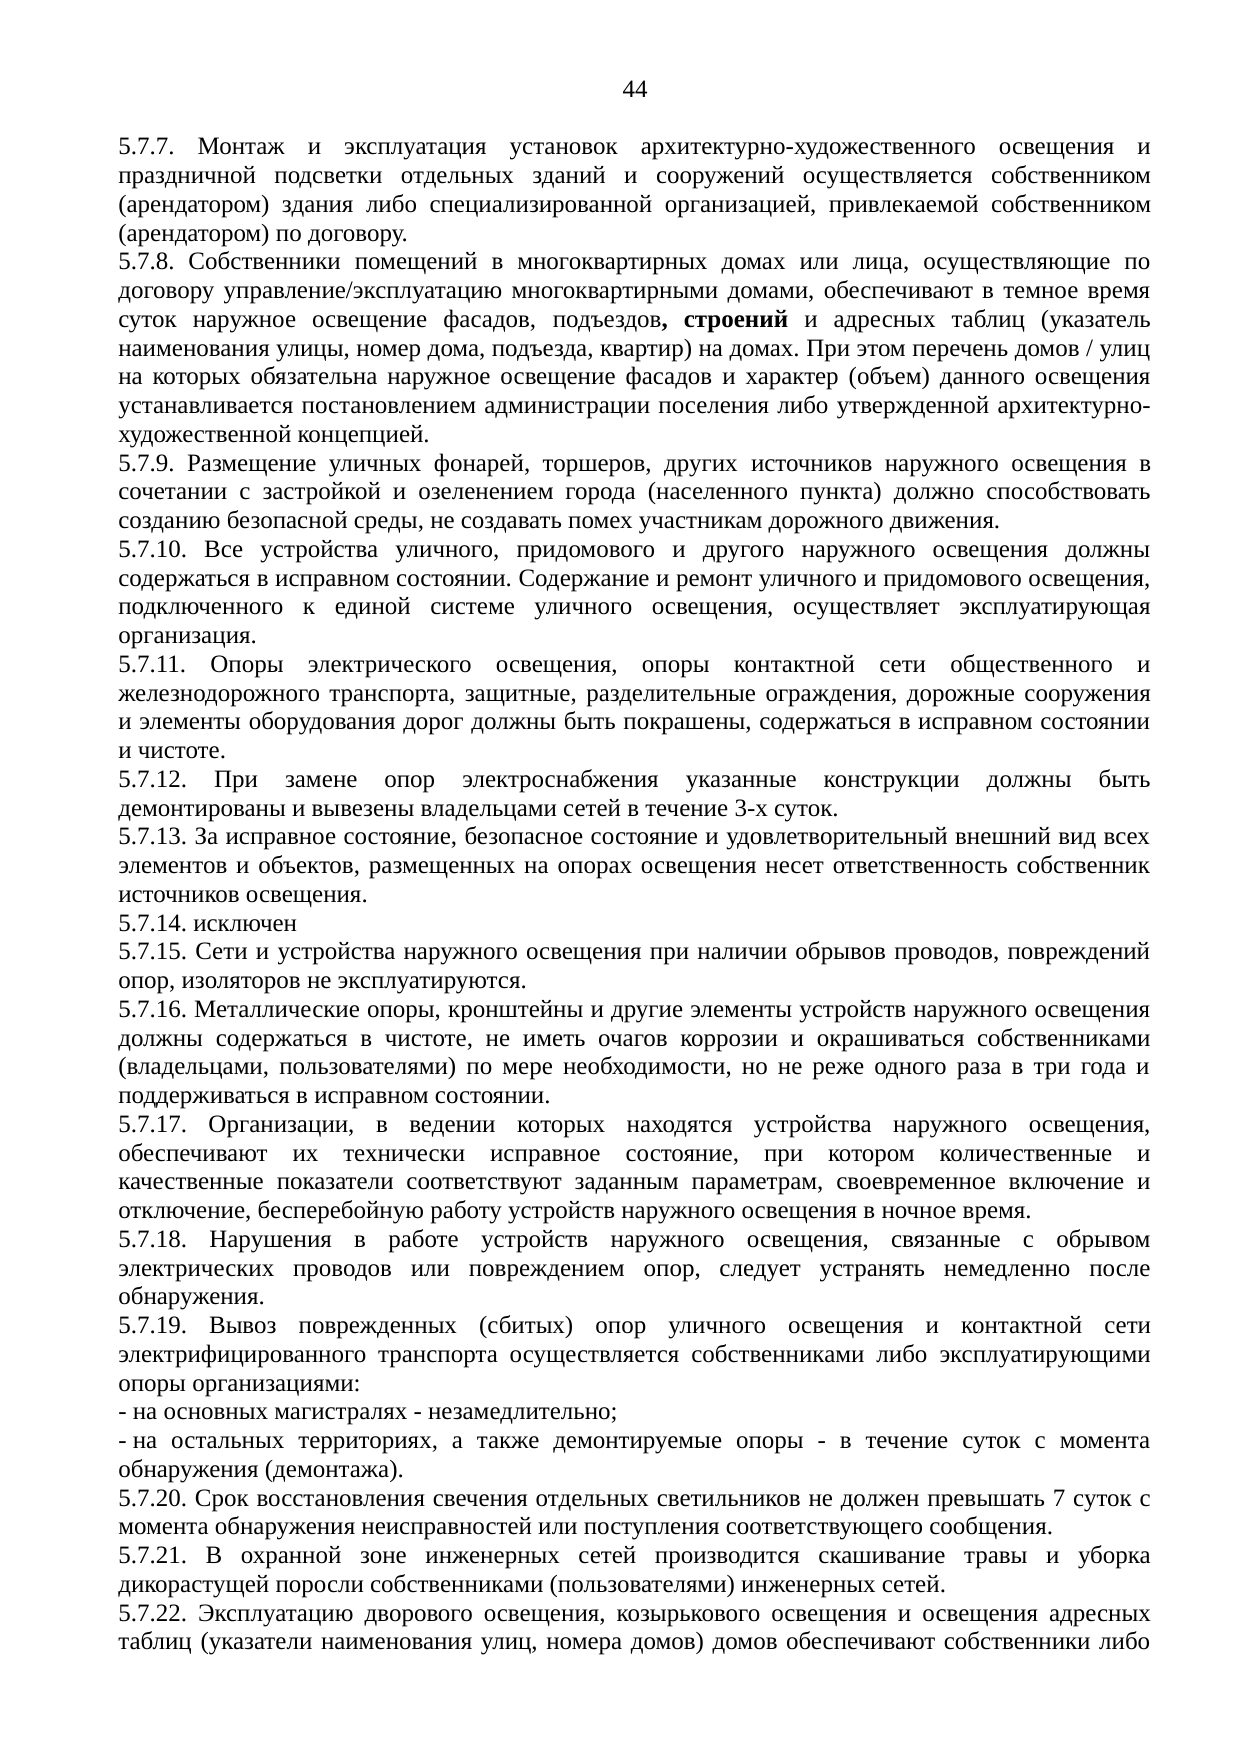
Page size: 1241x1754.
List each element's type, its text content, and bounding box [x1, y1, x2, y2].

text - на основных магистралях - незамедлительно; [118, 1396, 1152, 1425]
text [118, 1598, 1152, 1655]
text 5.7.10. Все устройства уличного, придомового и другого наружного освещения должны содержаться в исправном состоянии. Содержание и ремонт уличного и придомового освещения, подключенного к единой системе уличного освещения, осуществляет эксплуатирующая организация. [118, 534, 1152, 649]
text 5.7.14. исключен [118, 908, 1152, 936]
text 5.7.13. За исправное состояние, безопасное состояние и удовлетворительный внешний вид всех элементов и объектов, размещенных на опорах освещения несет ответственность собственник источников освещения. [118, 821, 1152, 908]
text 5.7.17. Организации, в ведении которых находятся устройства наружного освещения, обеспечивают их технически исправное состояние, при котором количественные и качественные показатели соответствуют заданным параметрам, своевременное включение и отключение, бесперебойную работу устройств наружного освещения в ночное время. [118, 1109, 1152, 1224]
text 5.7.11. Опоры электрического освещения, опоры контактной сети общественного и железнодорожного транспорта, защитные, разделительные ограждения, дорожные сооружения и элементы оборудования дорог должны быть покрашены, содержаться в исправном состоянии и чистоте. [118, 649, 1152, 764]
text 5.7.16. Металлические опоры, кронштейны и другие элементы устройств наружного освещения должны содержаться в чистоте, не иметь очагов коррозии и окрашиваться собственниками (владельцами, пользователями) по мере необходимости, но не реже одного раза в три года и поддерживаться в исправном состоянии. [118, 994, 1152, 1109]
text 5.7.21. В охранной зоне инженерных сетей производится скашивание травы и уборка дикорастущей поросли собственниками (пользователями) инженерных сетей. [118, 1540, 1152, 1598]
text 5.7.8. Собственники помещений в многоквартирных домах или лица, осуществляющие по договору управление/эксплуатацию многоквартирными домами, обеспечивают в темное время суток наружное освещение фасадов, подъездов, строений и адресных таблиц (указатель наименования улицы, номер дома, подъезда, квартир) на домах. При этом перечень домов / улиц на которых обязательна наружное освещение фасадов и характер (объем) данного освещения устанавливается постановлением администрации поселения либо утвержденной архитектурно-художественной концепцией. [118, 246, 1152, 448]
text 5.7.15. Сети и устройства наружного освещения при наличии обрывов проводов, повреждений опор, изоляторов не эксплуатируются. [118, 936, 1152, 994]
text 5.7.19. Вывоз поврежденных (сбитых) опор уличного освещения и контактной сети электрифицированного транспорта осуществляется собственниками либо эксплуатирующими опоры организациями: [118, 1310, 1152, 1396]
text - на остальных территориях, а также демонтируемые опоры - в течение суток с момента обнаружения (демонтажа). [118, 1425, 1152, 1483]
text 5.7.12. При замене опор электроснабжения указанные конструкции должны быть демонтированы и вывезены владельцами сетей в течение 3-х суток. [118, 764, 1152, 821]
text 5.7.9. Размещение уличных фонарей, торшеров, других источников наружного освещения в сочетании с застройкой и озеленением города (населенного пункта) должно способствовать созданию безопасной среды, не создавать помех участникам дорожного движения. [118, 448, 1152, 534]
text 5.7.7. Монтаж и эксплуатация установок архитектурно-художественного освещения и праздничной подсветки отдельных зданий и сооружений осуществляется собственником (арендатором) здания либо специализированной организацией, привлекаемой собственником (арендатором) по договору. [118, 131, 1152, 246]
text 5.7.18. Нарушения в работе устройств наружного освещения, связанные с обрывом электрических проводов или повреждением опор, следует устранять немедленно после обнаружения. [118, 1224, 1152, 1310]
text 5.7.20. Срок восстановления свечения отдельных светильников не должен превышать 7 суток с момента обнаружения неисправностей или поступления соответствующего сообщения. [118, 1483, 1152, 1540]
